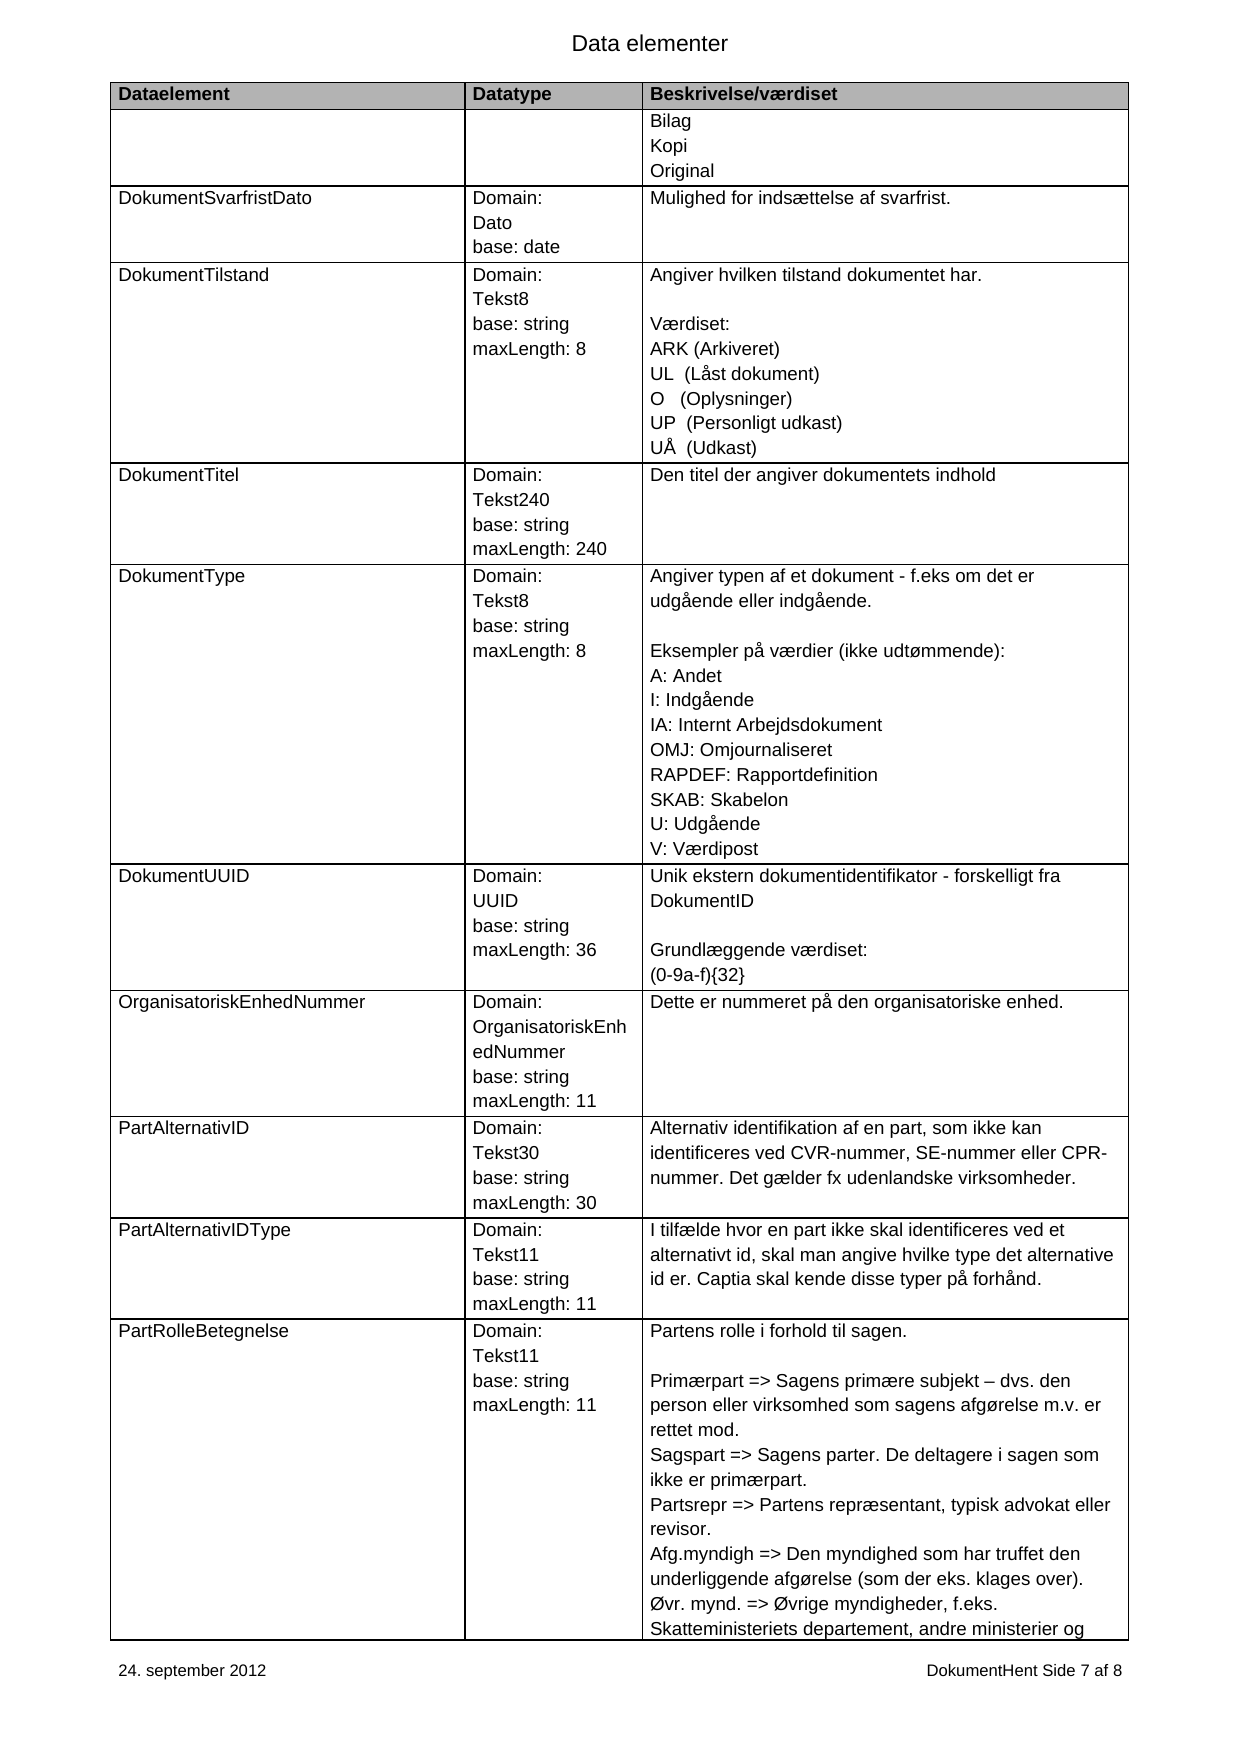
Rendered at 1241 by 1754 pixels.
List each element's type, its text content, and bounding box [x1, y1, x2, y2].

table_cell PartAlternativID [111, 1117, 464, 1217]
table_header Beskrivelse/værdiset [643, 83, 1128, 109]
table_cell DokumentSvarfristDato [111, 187, 464, 262]
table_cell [111, 110, 464, 185]
table_cell Domain: Tekst8 base: string maxLength: 8 [466, 263, 642, 462]
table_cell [466, 110, 642, 185]
table_cell DokumentTitel [111, 464, 464, 564]
table_cell PartRolleBetegnelse [111, 1320, 464, 1639]
table_cell I tilfælde hvor en part ikke skal identificeres ved et alternativt id, skal man angive hvilke type det alternative id er. Captia skal kende disse typer på forhånd. [643, 1219, 1128, 1318]
table_cell Den titel der angiver dokumentets indhold [643, 464, 1128, 564]
table_cell Domain: Tekst11 base: string maxLength: 11 [466, 1219, 642, 1318]
table_cell PartAlternativIDType [111, 1219, 464, 1318]
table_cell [466, 1320, 642, 1639]
table_cell Domain: OrganisatoriskEnhedNummer base: string maxLength: 11 [466, 991, 642, 1116]
table_cell Unik ekstern dokumentidentifikator - forskelligt fra DokumentID Grundlæggende værdiset: (0-9a-f){32} [643, 865, 1128, 989]
table_cell DokumentType [111, 565, 464, 863]
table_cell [643, 110, 1128, 185]
table_cell DokumentUUID [111, 865, 464, 989]
table_cell Domain: Dato base: date [466, 187, 642, 262]
table_cell Alternativ identifikation af en part, som ikke kan identificeres ved CVR-nummer, SE-nummer eller CPR-nummer. Det gælder fx udenlandske virksomheder. [643, 1117, 1128, 1217]
table_header Dataelement [111, 83, 464, 109]
table_cell Angiver typen af et dokument - f.eks om det er udgående eller indgående. Eksempler på værdier (ikke udtømmende): A: Andet I: Indgående IA: Internt Arbejdsdokument OMJ: Omjournaliseret RAPDEF: Rapportdefinition SKAB: Skabelon U: Udgående V: Værdipost [643, 565, 1128, 863]
table_cell Domain: Tekst240 base: string maxLength: 240 [466, 464, 642, 564]
table_cell Domain: Tekst8 base: string maxLength: 8 [466, 565, 642, 863]
table_cell DokumentTilstand [111, 263, 464, 462]
table_cell Dette er nummeret på den organisatoriske enhed. [643, 991, 1128, 1116]
table_header Datatype [466, 83, 642, 109]
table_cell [643, 1320, 1128, 1639]
table_cell OrganisatoriskEnhedNummer [111, 991, 464, 1116]
table_cell Angiver hvilken tilstand dokumentet har. Værdiset: ARK (Arkiveret) UL (Låst dokument) O (Oplysninger) UP (Personligt udkast) UÅ (Udkast) [643, 263, 1128, 462]
table_cell Mulighed for indsættelse af svarfrist. [643, 187, 1128, 262]
table_cell Domain: Tekst30 base: string maxLength: 30 [466, 1117, 642, 1217]
table_cell Domain: UUID base: string maxLength: 36 [466, 865, 642, 989]
